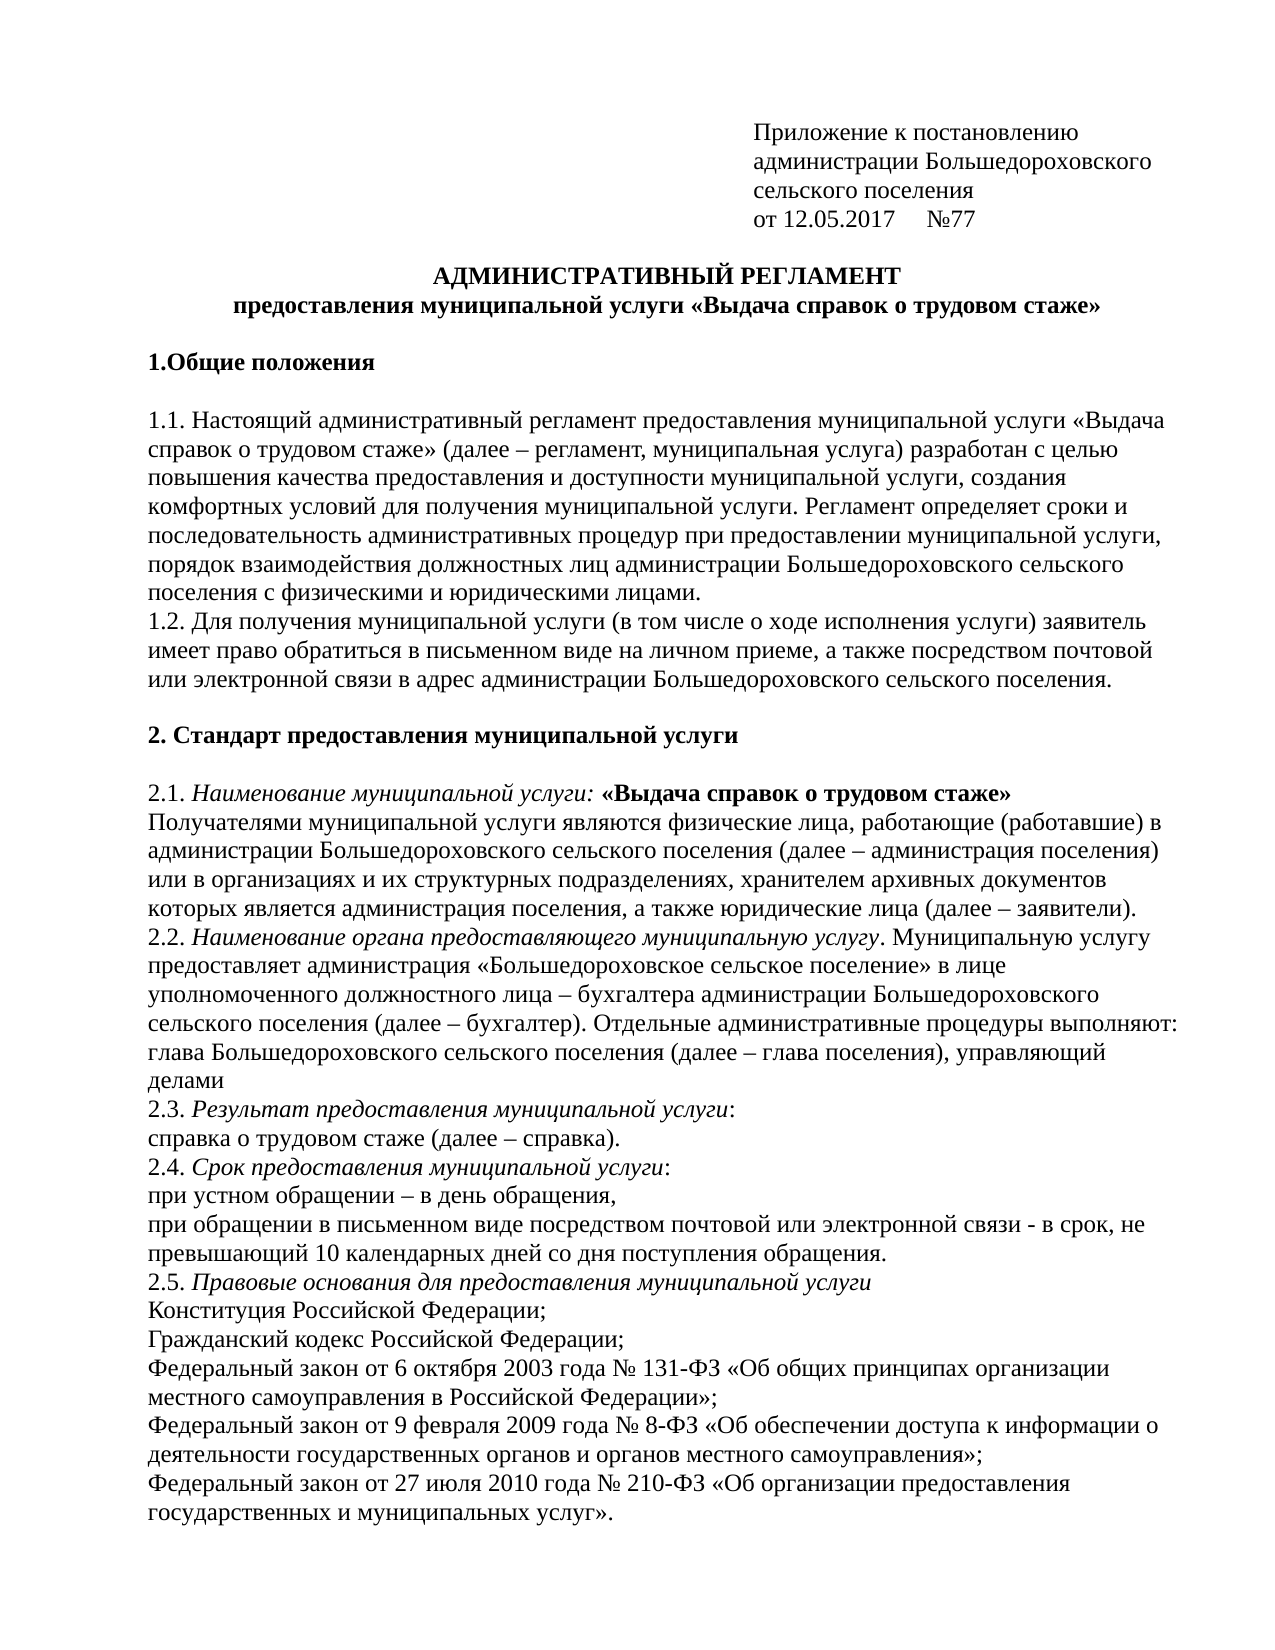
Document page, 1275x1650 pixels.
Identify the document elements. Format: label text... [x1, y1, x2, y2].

text 2. Стандарт предоставления муниципальной услуги [148, 720, 1186, 749]
text предоставления муниципальной услуги «Выдача справок о трудовом стаже» [148, 290, 1186, 319]
text Получателями муниципальной услуги являются физические лица, работающие (работавшие) в администрации Большедороховского сельского поселения (далее – администрация поселения) или в организациях и их структурных подразделениях, хранителем архивных документов которых является администрация поселения, а также юридические лица (далее – заявители). [148, 807, 1186, 922]
text от 12.05.2017 №77 [148, 204, 1186, 232]
text 2.5. Правовые основания для предоставления муниципальной услуги [148, 1267, 1186, 1295]
text Федеральный закон от 27 июля 2010 года № 210-ФЗ «Об организации предоставления государственных и муниципальных услуг». [148, 1468, 1186, 1525]
text администрации Большедороховского [148, 146, 1186, 175]
text Федеральный закон от 9 февраля 2009 года № 8-ФЗ «Об обеспечении доступа к информации о деятельности государственных органов и органов местного самоуправления»; [148, 1410, 1186, 1468]
text 1.Общие положения [148, 347, 1186, 376]
text 2.1. Наименование муниципальной услуги: «Выдача справок о трудовом стаже» [148, 778, 1186, 807]
text при устном обращении – в день обращения, [148, 1180, 1186, 1209]
text справка о трудовом стаже (далее – справка). [148, 1123, 1186, 1152]
text Конституция Российской Федерации; [148, 1295, 1186, 1324]
list 1.1. Настоящий административный регламент предоставления муниципальной услуги «Выдача справок о трудовом стаже» (далее – регламент, муниципальная услуга) разработан с целью повышения качества предоставления и доступности муниципальной услуги, создания комфортных условий для получения муниципальной услуги. Регламент определяет сроки и последовательность административных процедур при предоставлении муниципальной услуги, порядок взаимодействия должностных лиц администрации Большедороховского сельского поселения с физическими и юридическими лицами. [148, 405, 1186, 606]
text 1.2. Для получения муниципальной услуги (в том числе о ходе исполнения услуги) заявитель имеет право обратиться в письменном виде на личном приеме, а также посредством почтовой или электронной связи в адрес администрации Большедороховского сельского поселения. [148, 606, 1186, 692]
text Гражданский кодекс Российской Федерации; [148, 1324, 1186, 1353]
text 2.2. Наименование органа предоставляющего муниципальную услугу. Муниципальную услугу предоставляет администрация «Большедороховское сельское поселение» в лице уполномоченного должностного лица – бухгалтера администрации Большедороховского сельского поселения (далее – бухгалтер). Отдельные административные процедуры выполняют: глава Большедороховского сельского поселения (далее – глава поселения), управляющий делами [148, 922, 1186, 1094]
text Федеральный закон от 6 октября 2003 года № 131-ФЗ «Об общих принципах организации местного самоуправления в Российской Федерации»; [148, 1353, 1186, 1410]
text при обращении в письменном виде посредством почтовой или электронной связи - в срок, не превышающий 10 календарных дней со дня поступления обращения. [148, 1209, 1186, 1267]
text АДМИНИСТРАТИВНЫЙ РЕГЛАМЕНТ [148, 261, 1186, 290]
text 2.3. Результат предоставления муниципальной услуги: [148, 1094, 1186, 1123]
text 2.4. Срок предоставления муниципальной услуги: [148, 1152, 1186, 1180]
text Приложение к постановлению [148, 117, 1186, 146]
text сельского поселения [148, 175, 1186, 204]
